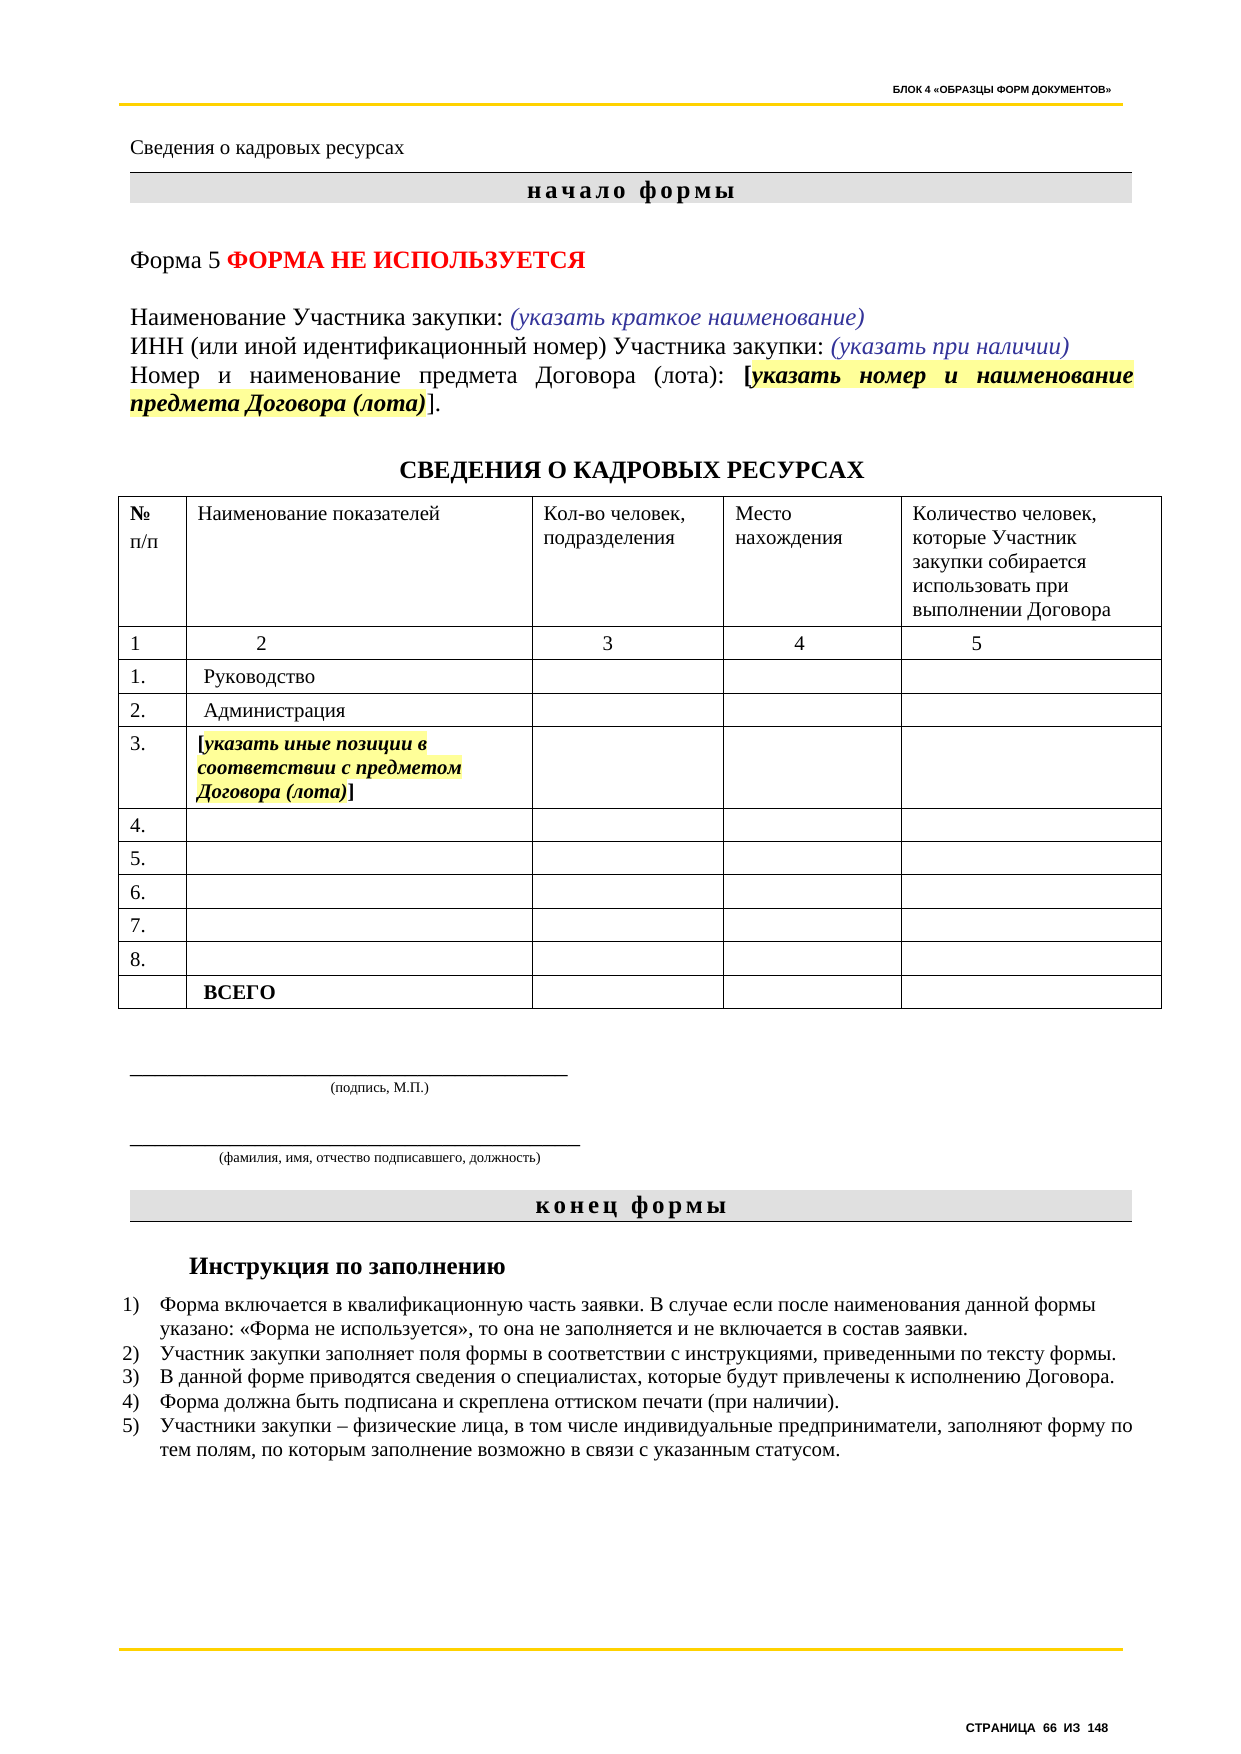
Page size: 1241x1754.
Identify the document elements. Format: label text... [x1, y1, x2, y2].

text Наименование Участника закупки: (указать краткое наименование) [130, 302, 1134, 331]
table_cell [533, 842, 723, 874]
table_cell [119, 942, 186, 975]
table_cell [119, 842, 186, 874]
table_cell [119, 976, 186, 1008]
table_cell [119, 809, 186, 841]
list Участник закупки заполняет поля формы в соответствии с инструкциями, приведенными по тексту формы. [122, 1340, 1134, 1364]
text (фамилия, имя, отчество подписавшего, должность) [130, 1149, 629, 1178]
table_cell Руководство [187, 660, 532, 692]
list Форма должна быть подписана и скреплена оттиском печати (при наличии). [122, 1388, 1134, 1413]
table_cell [902, 942, 1161, 975]
table_cell [724, 694, 901, 726]
table_cell Администрация [187, 694, 532, 726]
table_cell [187, 809, 532, 841]
text Номер и наименование предмета Договора (лота): [указать номер и наименование предмета Договора (лота)]. [130, 360, 1134, 417]
table_cell [902, 694, 1161, 726]
table_cell [902, 842, 1161, 874]
text ____________________________________ [130, 1120, 629, 1149]
text ___________________________________ [130, 1050, 629, 1079]
table_cell 4 [724, 627, 901, 659]
table_cell [119, 727, 186, 807]
table_cell [724, 809, 901, 841]
table_cell [187, 842, 532, 874]
table_cell 5 [902, 627, 1161, 659]
table_cell [902, 976, 1161, 1008]
text Сведения о кадровых ресурсах [130, 135, 1134, 159]
table_cell [724, 727, 901, 807]
text ИНН (или иной идентификационный номер) Участника закупки: (указать при наличии) [130, 331, 1134, 360]
table_cell [724, 909, 901, 941]
table_cell [533, 727, 723, 807]
table_cell [902, 660, 1161, 692]
text (подпись, М.П.) [130, 1079, 629, 1108]
table_cell 3 [533, 627, 723, 659]
table_cell [533, 976, 723, 1008]
table_cell [902, 875, 1161, 908]
table_cell [187, 942, 532, 975]
table_cell 2 [187, 627, 532, 659]
table_cell [533, 660, 723, 692]
table_cell [533, 909, 723, 941]
table_cell [902, 809, 1161, 841]
table_cell [119, 660, 186, 692]
table_header Место нахождения [724, 497, 901, 626]
list Форма включается в квалификационную часть заявки. В случае если после наименования данной формы указано: «Форма не используется», то она не заполняется и не включается в состав заявки. [122, 1292, 1134, 1340]
table_header № п/п [119, 497, 186, 626]
table_cell [указать иные позиции в соответствии с предметом Договора (лота)] [187, 727, 532, 807]
table_cell [724, 976, 901, 1008]
table_cell [533, 809, 723, 841]
text Сведения о кадровых ресурсах [130, 455, 1134, 483]
list Участники закупки – физические лица, в том числе индивидуальные предприниматели, заполняют форму по тем полям, по которым заполнение возможно в связи с указанным статусом. [122, 1413, 1134, 1461]
table_cell [724, 660, 901, 692]
text Форма 5 ФОРМА НЕ ИСПОЛЬЗУЕТСЯ [130, 245, 1134, 273]
table_cell ВСЕГО [187, 976, 532, 1008]
table_header Количество человек, которые Участник закупки собирается использовать при выполнении Договора [902, 497, 1161, 626]
table_cell [724, 942, 901, 975]
table_cell 1 [119, 627, 186, 659]
table_cell [119, 909, 186, 941]
table_cell [533, 875, 723, 908]
table_cell [724, 875, 901, 908]
table_cell [119, 875, 186, 908]
list В данной форме приводятся сведения о специалистах, которые будут привлечены к исполнению Договора. [122, 1364, 1134, 1388]
table_cell [533, 942, 723, 975]
text Инструкция по заполнению [130, 1251, 1134, 1280]
table_cell [187, 909, 532, 941]
text конец формы [130, 1190, 1132, 1221]
table_cell [724, 842, 901, 874]
table_cell [902, 727, 1161, 807]
table_header Кол-во человек, подразделения [533, 497, 723, 626]
table_cell [902, 909, 1161, 941]
table_cell [187, 875, 532, 908]
table_cell [533, 694, 723, 726]
table_header Наименование показателей [187, 497, 532, 626]
table_cell [119, 694, 186, 726]
text начало формы [130, 173, 1132, 203]
